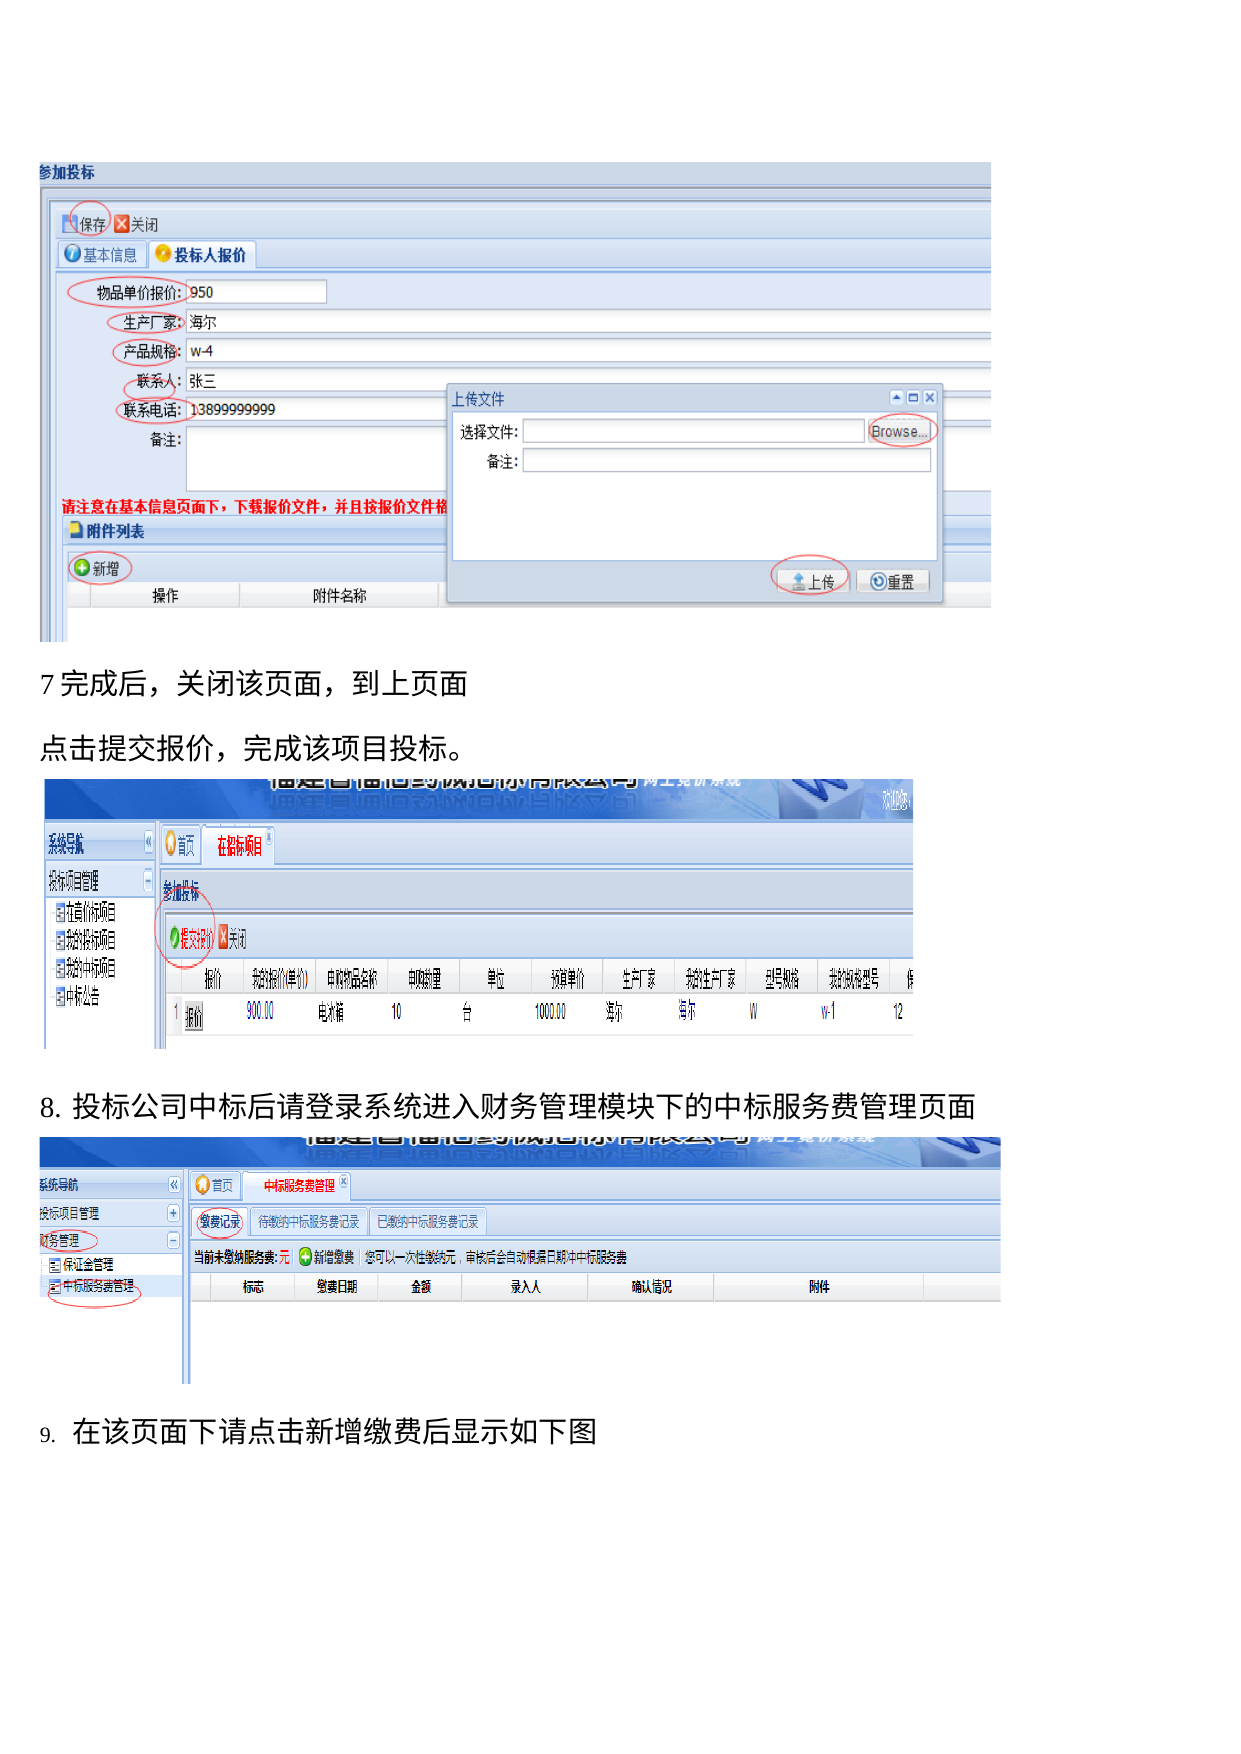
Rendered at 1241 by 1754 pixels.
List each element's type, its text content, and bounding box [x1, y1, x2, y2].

text 7完成后，关闭该页面，到上页面 [39, 649, 1237, 714]
text 点击提交报价，完成该项目投标。 [39, 714, 1237, 779]
list 在该页面下请点击新增缴费后显示如下图 [39, 1397, 1237, 1462]
picture [44, 779, 914, 1049]
picture [39, 1137, 1001, 1384]
picture [39, 162, 992, 642]
list 投标公司中标后请登录系统进入财务管理模块下的中标服务费管理页面 [39, 1072, 1237, 1137]
